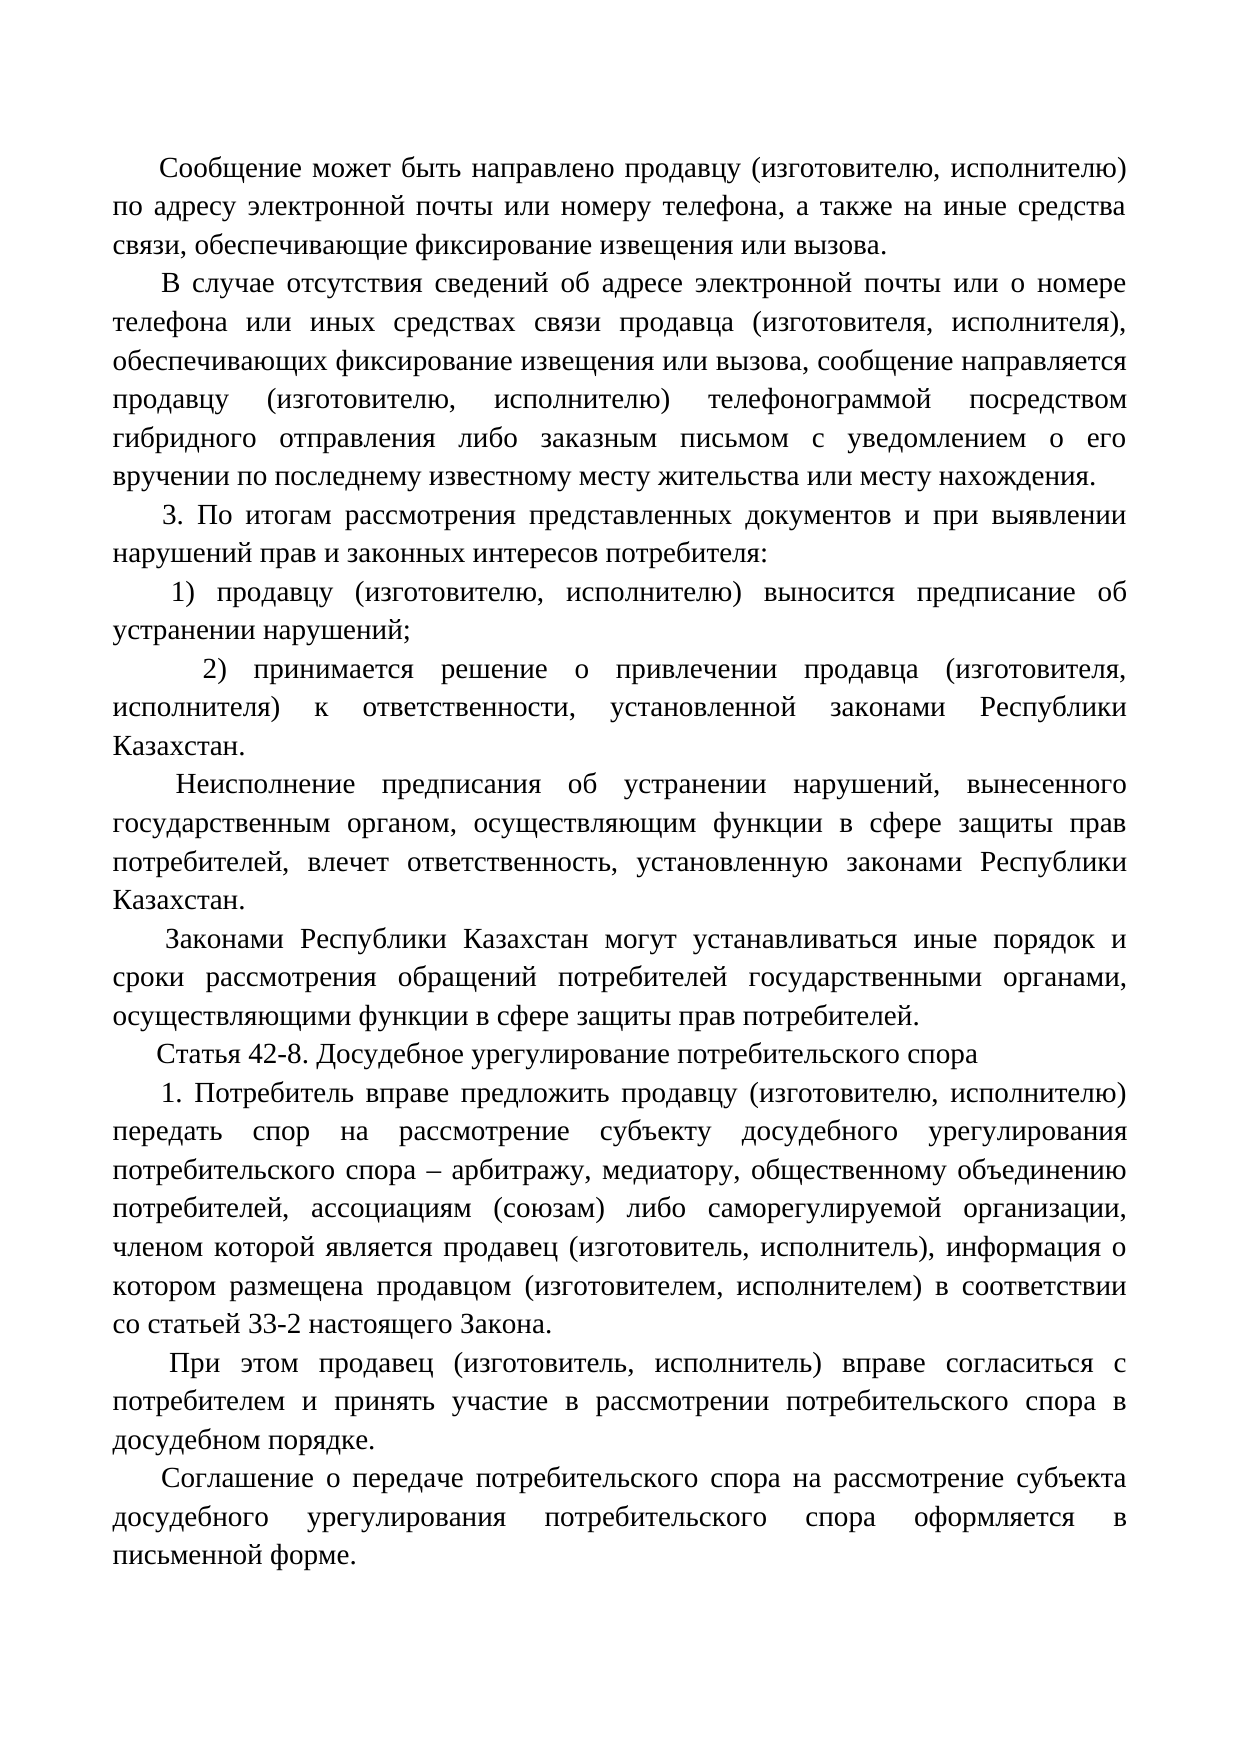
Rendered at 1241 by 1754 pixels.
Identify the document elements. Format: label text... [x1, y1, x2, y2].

text Соглашение о передаче потребительского спора на рассмотрение субъекта досудебного урегулирования потребительского спора оформляется в письменной форме. [112, 1460, 1128, 1571]
text Законами Республики Казахстан могут устанавливаться иные порядок и сроки рассмотрения обращений потребителей государственными органами, осуществляющими функции в сфере защиты прав потребителей. [112, 921, 1128, 1031]
text При этом продавец (изготовитель, исполнитель) вправе согласиться с потребителем и принять участие в рассмотрении потребительского спора в досудебном порядке. [112, 1345, 1128, 1455]
text 2) принимается решение о привлечении продавца (изготовителя, исполнителя) к ответственности, установленной законами Республики Казахстан. [112, 651, 1128, 762]
text 3. По итогам рассмотрения представленных документов и при выявлении нарушений прав и законных интересов потребителя: [112, 497, 1128, 569]
text Статья 42-8. Досудебное урегулирование потребительского спора [112, 1036, 1128, 1070]
text В случае отсутствия сведений об адресе электронной почты или о номере телефона или иных средствах связи продавца (изготовителя, исполнителя), обеспечивающих фиксирование извещения или вызова, сообщение направляется продавцу (изготовителю, исполнителю) телефонограммой посредством гибридного отправления либо заказным письмом с уведомлением о его вручении по последнему известному месту жительства или месту нахождения. [112, 266, 1128, 492]
text 1. Потребитель вправе предложить продавцу (изготовителю, исполнителю) передать спор на рассмотрение субъекту досудебного урегулирования потребительского спора – арбитражу, медиатору, общественному объединению потребителей, ассоциациям (союзам) либо саморегулируемой организации, членом которой является продавец (изготовитель, исполнитель), информация о котором размещена продавцом (изготовителем, исполнителем) в соответствии со статьей 33-2 настоящего Закона. [112, 1075, 1128, 1340]
text Сообщение может быть направлено продавцу (изготовителю, исполнителю) по адресу электронной почты или номеру телефона, а также на иные средства связи, обеспечивающие фиксирование извещения или вызова. [112, 150, 1128, 261]
text 1) продавцу (изготовителю, исполнителю) выносится предписание об устранении нарушений; [112, 574, 1128, 646]
text Неисполнение предписания об устранении нарушений, вынесенного государственным органом, осуществляющим функции в сфере защиты прав потребителей, влечет ответственность, установленную законами Республики Казахстан. [112, 767, 1128, 916]
